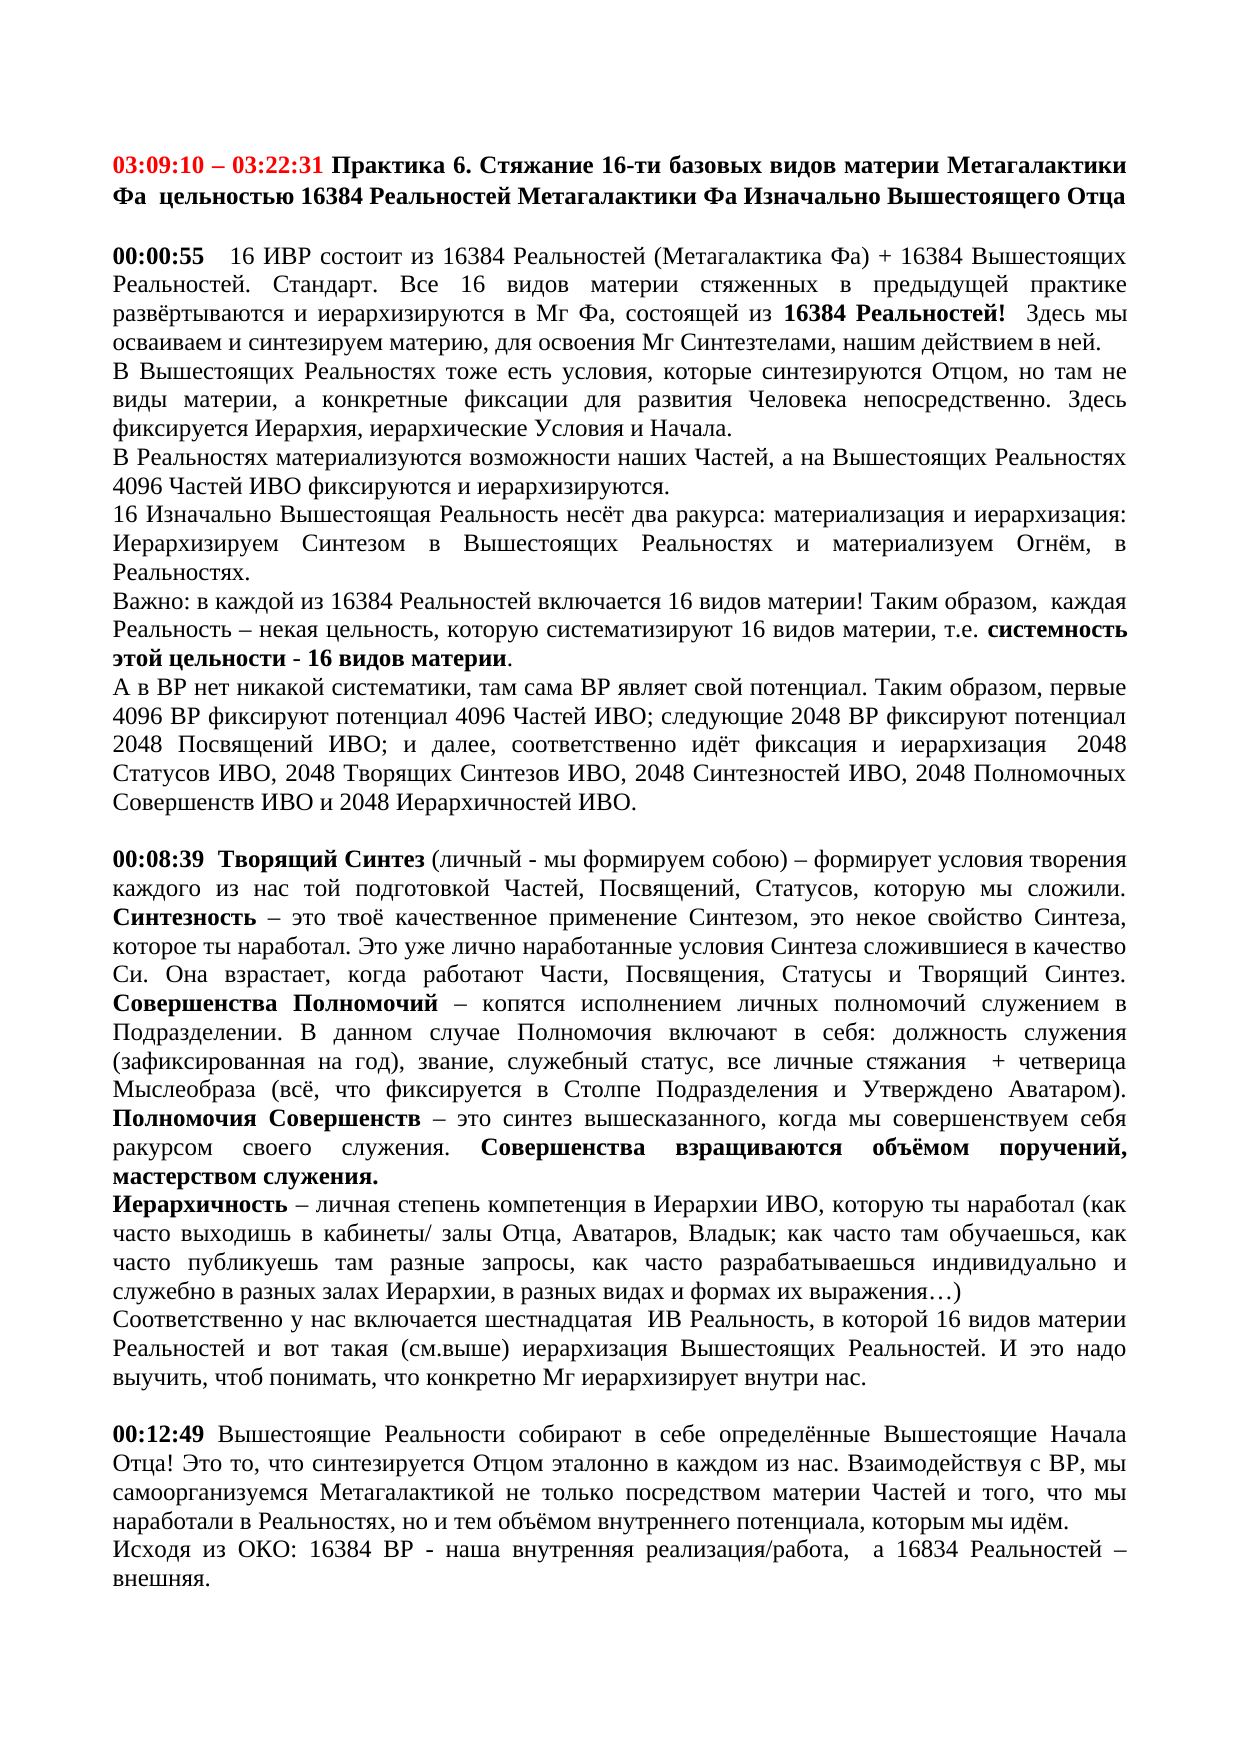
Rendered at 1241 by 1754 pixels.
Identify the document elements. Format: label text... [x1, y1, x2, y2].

text 00:12:49 Вышестоящие Реальности собирают в себе определённые Вышестоящие Начала Отца! Это то, что синтезируется Отцом эталонно в каждом из нас. Взаимодействуя с ВР, мы самоорганизуемся Метагалактикой не только посредством материи Частей и того, что мы наработали в Реальностях, но и тем объёмом внутреннего потенциала, которым мы идём. [112, 1419, 1128, 1534]
text Важно: в каждой из 16384 Реальностей включается 16 видов материи! Таким образом, каждая Реальность – некая цельность, которую систематизируют 16 видов материи, т.е. системность этой цельности - 16 видов материи. [112, 586, 1128, 672]
text 00:00:55 16 ИВР состоит из 16384 Реальностей (Метагалактика Фа) + 16384 Вышестоящих Реальностей. Стандарт. Все 16 видов материи стяженных в предыдущей практике развёртываются и иерархизируются в Мг Фа, состоящей из 16384 Реальностей! Здесь мы осваиваем и синтезируем материю, для освоения Мг Синтезтелами, нашим действием в ней. [112, 241, 1128, 356]
text В Реальностях материализуются возможности наших Частей, а на Вышестоящих Реальностях 4096 Частей ИВО фиксируются и иерархизируются. [112, 442, 1128, 499]
text В Вышестоящих Реальностях тоже есть условия, которые синтезируются Отцом, но там не виды материи, а конкретные фиксации для развития Человека непосредственно. Здесь фиксируется Иерархия, иерархические Условия и Начала. [112, 356, 1128, 442]
text Соответственно у нас включается шестнадцатая ИВ Реальность, в которой 16 видов материи Реальностей и вот такая (см.выше) иерархизация Вышестоящих Реальностей. И это надо выучить, чтоб понимать, что конкретно Мг иерархизирует внутри нас. [112, 1304, 1128, 1391]
text А в ВР нет никакой систематики, там сама ВР являет свой потенциал. Таким образом, первые 4096 ВР фиксируют потенциал 4096 Частей ИВО; следующие 2048 ВР фиксируют потенциал 2048 Посвящений ИВО; и далее, соответственно идёт фиксация и иерархизация 2048 Статусов ИВО, 2048 Творящих Синтезов ИВО, 2048 Синтезностей ИВО, 2048 Полномочных Совершенств ИВО и 2048 Иерархичностей ИВО. [112, 672, 1128, 816]
text Иерархичность – личная степень компетенция в Иерархии ИВО, которую ты наработал (как часто выходишь в кабинеты/ залы Отца, Аватаров, Владык; как часто там обучаешься, как часто публикуешь там разные запросы, как часто разрабатываешься индивидуально и служебно в разных залах Иерархии, в разных видах и формах их выражения…) [112, 1189, 1128, 1304]
text Исходя из ОКО: 16384 ВР - наша внутренняя реализация/работа, а 16834 Реальностей – внешняя. [112, 1534, 1128, 1592]
text 03:09:10 – 03:22:31 Практика 6. Стяжание 16-ти базовых видов материи Метагалактики Фа цельностью 16384 Реальностей Метагалактики Фа Изначально Вышестоящего Отца [112, 150, 1128, 210]
text 00:08:39 Творящий Синтез (личный - мы формируем собою) – формирует условия творения каждого из нас той подготовкой Частей, Посвящений, Статусов, которую мы сложили. Синтезность – это твоё качественное применение Синтезом, это некое свойство Синтеза, которое ты наработал. Это уже лично наработанные условия Синтеза сложившиеся в качество Си. Она взрастает, когда работают Части, Посвящения, Статусы и Творящий Синтез. Совершенства Полномочий – копятся исполнением личных полномочий служением в Подразделении. В данном случае Полномочия включают в себя: должность служения (зафиксированная на год), звание, служебный статус, все личные стяжания + четверица Мыслеобраза (всё, что фиксируется в Столпе Подразделения и Утверждено Аватаром). Полномочия Совершенств – это синтез вышесказанного, когда мы совершенствуем себя ракурсом своего служения. Совершенства взращиваются объёмом поручений, мастерством служения. [112, 844, 1128, 1189]
text 16 Изначально Вышестоящая Реальность несёт два ракурса: материализация и иерархизация: Иерархизируем Синтезом в Вышестоящих Реальностях и материализуем Огнём, в Реальностях. [112, 499, 1128, 586]
